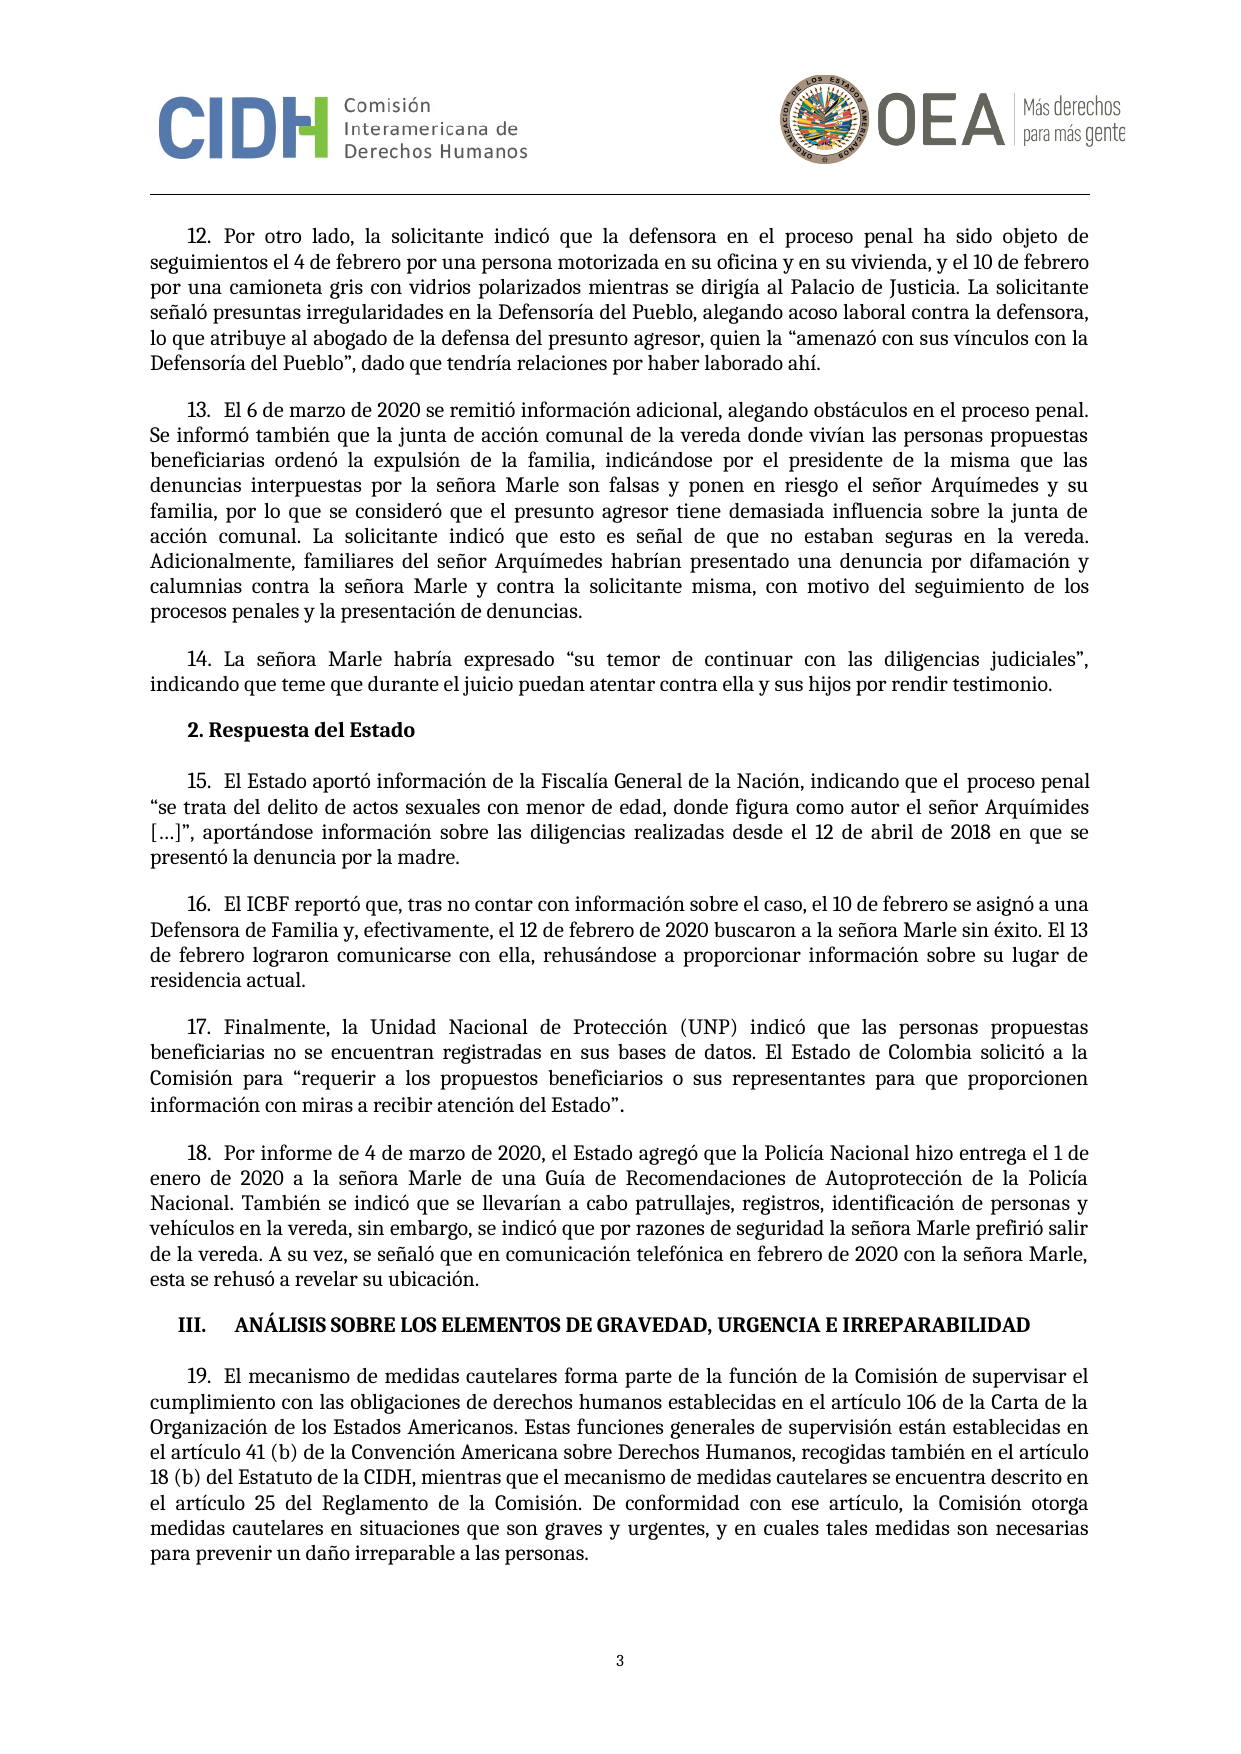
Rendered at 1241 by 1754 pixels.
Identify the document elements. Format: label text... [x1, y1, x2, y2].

list Por informe de 4 de marzo de 2020, el Estado agregó que la Policía Nacional hizo entrega el 1 de enero de 2020 a la señora Marle de una Guía de Recomendaciones de Autoprotección de la Policía Nacional. También se indicó que se llevarían a cabo patrullajes, registros, identificación de personas y vehículos en la vereda, sin embargo, se indicó que por razones de seguridad la señora Marle prefirió salir de la vereda. A su vez, se señaló que en comunicación telefónica en febrero de 2020 con la señora Marle, esta se rehusó a revelar su ubicación. [150, 1139, 1090, 1292]
list 2. Respuesta del Estado [187, 718, 1090, 743]
list ANÁLISIS SOBRE LOS ELEMENTOS DE GRAVEDAD, URGENCIA E IRREPARABILIDAD [206, 1313, 1090, 1338]
list Por otro lado, la solicitante indicó que la defensora en el proceso penal ha sido objeto de seguimientos el 4 de febrero por una persona motorizada en su oficina y en su vivienda, y el 10 de febrero por una camioneta gris con vidrios polarizados mientras se dirigía al Palacio de Justicia. La solicitante señaló presuntas irregularidades en la Defensoría del Pueblo, alegando acoso laboral contra la defensora, lo que atribuye al abogado de la defensa del presunto agresor, quien la “amenazó con sus vínculos con la Defensoría del Pueblo”, dado que tendría relaciones por haber laborado ahí. [150, 223, 1090, 376]
list El mecanismo de medidas cautelares forma parte de la función de la Comisión de supervisar el cumplimiento con las obligaciones de derechos humanos establecidas en el artículo 106 de la Carta de la Organización de los Estados Americanos. Estas funciones generales de supervisión están establecidas en el artículo 41 (b) de la Convención Americana sobre Derechos Humanos, recogidas también en el artículo 18 (b) del Estatuto de la CIDH, mientras que el mecanismo de medidas cautelares se encuentra descrito en el artículo 25 del Reglamento de la Comisión. De conformidad con ese artículo, la Comisión otorga medidas cautelares en situaciones que son graves y urgentes, y en cuales tales medidas son necesarias para prevenir un daño irreparable a las personas. [150, 1363, 1090, 1566]
picture [150, 89, 537, 164]
list El 6 de marzo de 2020 se remitió información adicional, alegando obstáculos en el proceso penal. Se informó también que la junta de acción comunal de la vereda donde vivían las personas propuestas beneficiarias ordenó la expulsión de la familia, indicándose por el presidente de la misma que las denuncias interpuestas por la señora Marle son falsas y ponen en riesgo el señor Arquímedes y su familia, por lo que se consideró que el presunto agresor tiene demasiada influencia sobre la junta de acción comunal. La solicitante indicó que esto es señal de que no estaban seguras en la vereda. Adicionalmente, familiares del señor Arquímedes habrían presentado una denuncia por difamación y calumnias contra la señora Marle y contra la solicitante misma, con motivo del seguimiento de los procesos penales y la presentación de denuncias. [150, 396, 1090, 624]
list El Estado aportó información de la Fiscalía General de la Nación, indicando que el proceso penal “se trata del delito de actos sexuales con menor de edad, donde figura como autor el señor Arquímides […]”, aportándose información sobre las diligencias realizadas desde el 12 de abril de 2018 en que se presentó la denuncia por la madre. [150, 768, 1090, 870]
picture [780, 75, 1125, 164]
list El ICBF reportó que, tras no contar con información sobre el caso, el 10 de febrero se asignó a una Defensora de Familia y, efectivamente, el 12 de febrero de 2020 buscaron a la señora Marle sin éxito. El 13 de febrero lograron comunicarse con ella, rehusándose a proporcionar información sobre su lugar de residencia actual. [150, 891, 1090, 993]
list Finalmente, la Unidad Nacional de Protección (UNP) indicó que las personas propuestas beneficiarias no se encuentran registradas en sus bases de datos. El Estado de Colombia solicitó a la Comisión para “requerir a los propuestos beneficiarios o sus representantes para que proporcionen información con miras a recibir atención del Estado”. [150, 1014, 1090, 1118]
list La señora Marle habría expresado “su temor de continuar con las diligencias judiciales”, indicando que teme que durante el juicio puedan atentar contra ella y sus hijos por rendir testimonio. [150, 645, 1090, 697]
